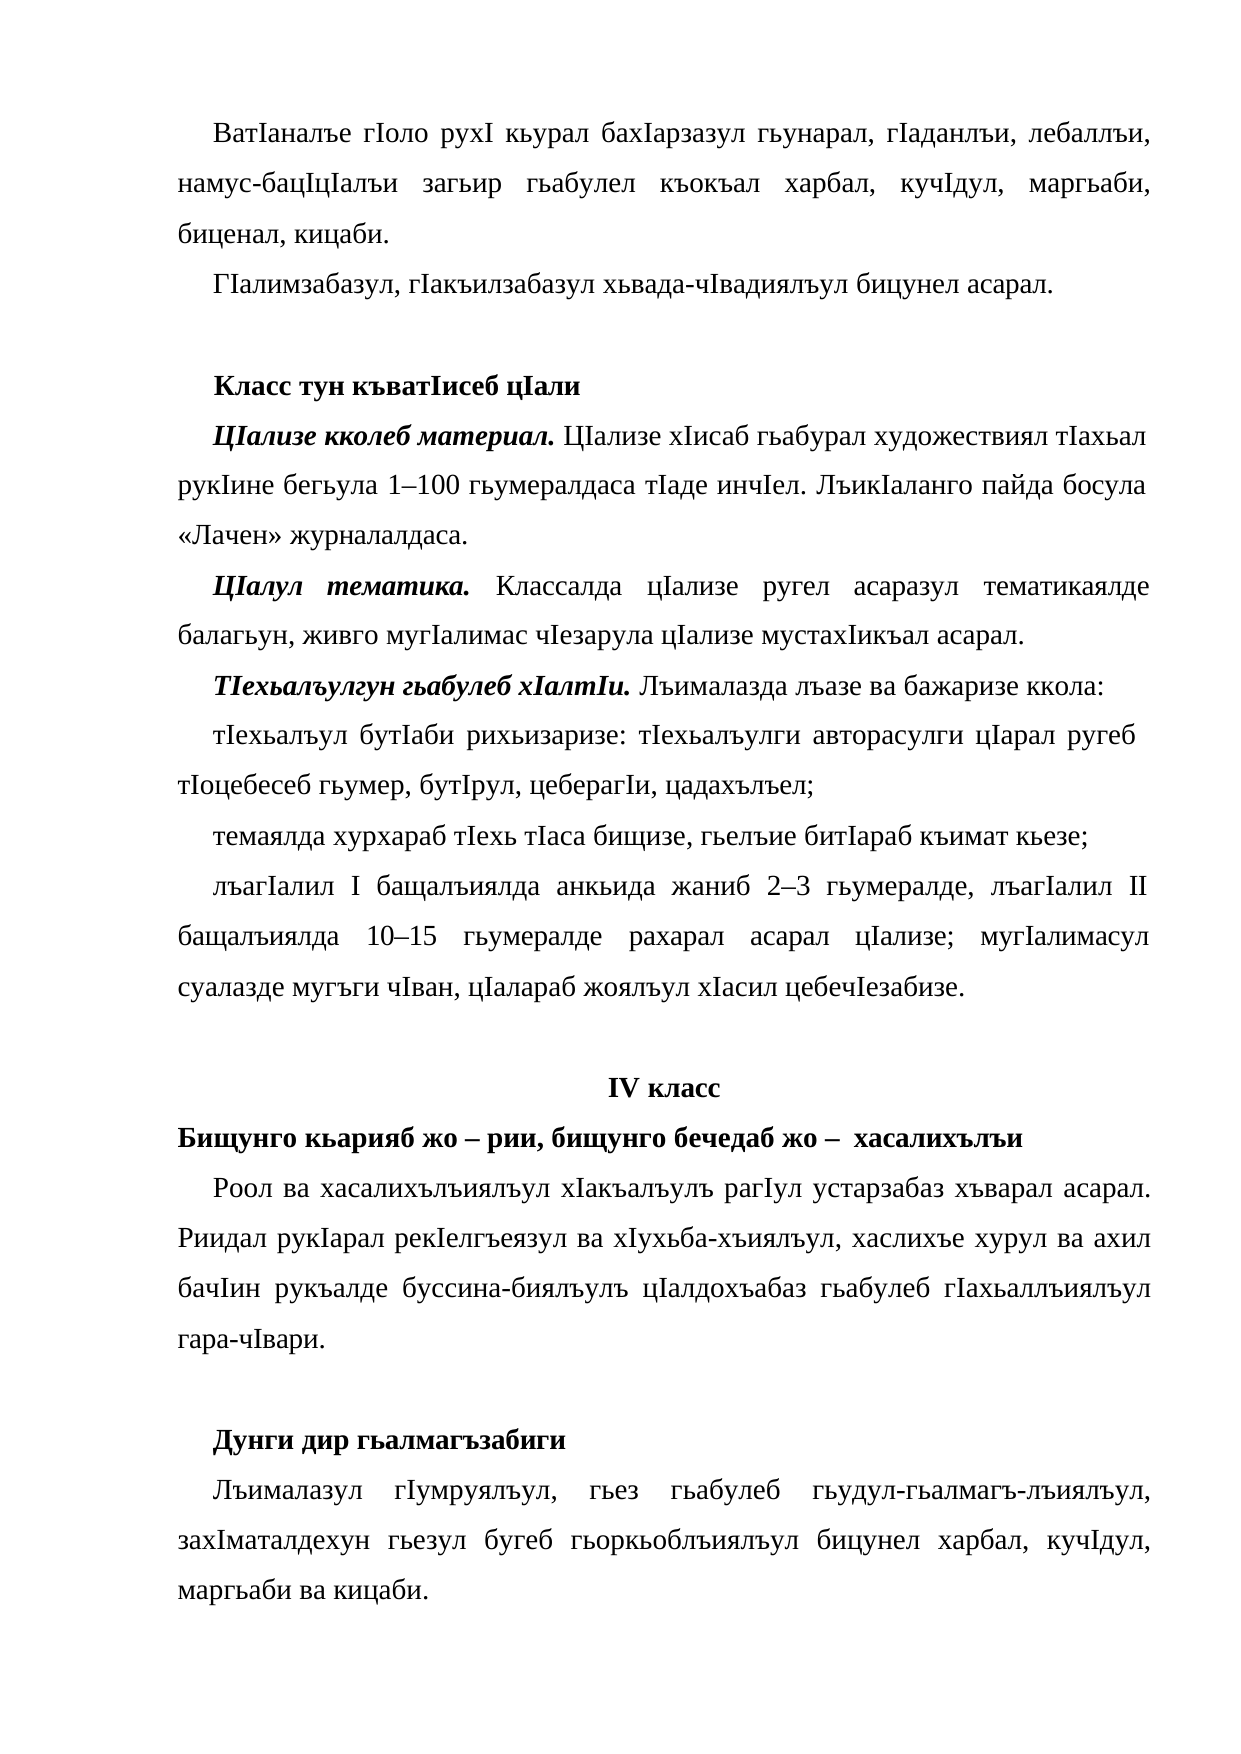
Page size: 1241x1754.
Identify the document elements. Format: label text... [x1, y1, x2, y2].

text ГIалимзабазул, гIакъилзабазул хьвада-чIвадиялъул бицунел асарал. [213, 266, 1176, 300]
text «Лачен» журналалдаса. [177, 517, 1176, 551]
subtitle класс [608, 1070, 1176, 1103]
text Роол ва хасалихълъиялъул хIакъалъулъ рагIул устарзабаз хъварал асарал. Риидал рукIарал рекIелгъеязул ва хIухьба-хъиялъул, хаслихъе хурул ва ахил бачIин рукъалде буссина-биялъулъ цIалдохъабаз гьабулеб гIахьаллъиялъул гара-чIвари. [177, 1170, 1152, 1354]
text ВатIаналъе гIоло pyxI кьурал бахIарзазул гьунарал, гIаданлъи, лебаллъи, намус-бацIцIалъи загьир гьабулел къокъал харбал, кучIдул, маргьаби, биценал, кицаби. [177, 115, 1152, 249]
text тIоцебесеб гьумер, бутIрул, цеберагIи, цадахълъел; [177, 767, 1176, 801]
text ТIехьалъулгун гьабулеб хIалтIи. Лъималазда лъазе ва бажаризе ккола: тIехьалъул бутIаби рихьизаризе: тIехьалъулги авторасулги цIарал ругеб [213, 668, 1176, 751]
text Бищунго кьарияб жо – рии, бищунго бечедаб жо – хасалихълъи [177, 1120, 1176, 1154]
text бащалъиялда 10–15 гьумералде рахарал асарал цIализе; мугIалимасул суалазде мугъги чIван, цIалараб жоялъул хIасил цебечIезабизе. [177, 918, 1152, 1002]
text ЦIализе кколеб материал. ЦIализе хIисаб гьабурал художествиял тIахьал рукIине бегьула 1–100 гьумералдаса тIаде инчIел. ЛъикIаланго пайда босула [177, 418, 1176, 501]
text темаялда хурхараб тIехь тIаса бищизе, гьелъие битIараб къимат кьезе; лъагIалил I бащалъиялда анкьида жаниб 2–3 гьумералде, лъагIалил II [213, 818, 1176, 902]
subtitle Класс тун къватIисеб цIали [213, 368, 1176, 401]
text Лъималазул гIумруялъул, гьез гьабулеб гьудул-гьалмагъ-лъиялъул, захIматалдехун гьезул бугеб гьоркьоблъиялъул бицунел харбал, кучIдул, маргьаби ва кицаби. [177, 1472, 1152, 1606]
text ЦIалул тематика. Классалда цIализе ругел асаразул тематикаялде балагьун, живго мугIалимас чIезарула цIализе мустахIикъал асарал. [177, 568, 1152, 651]
subtitle Дунги дир гьалмагъзабиги [213, 1422, 1176, 1456]
